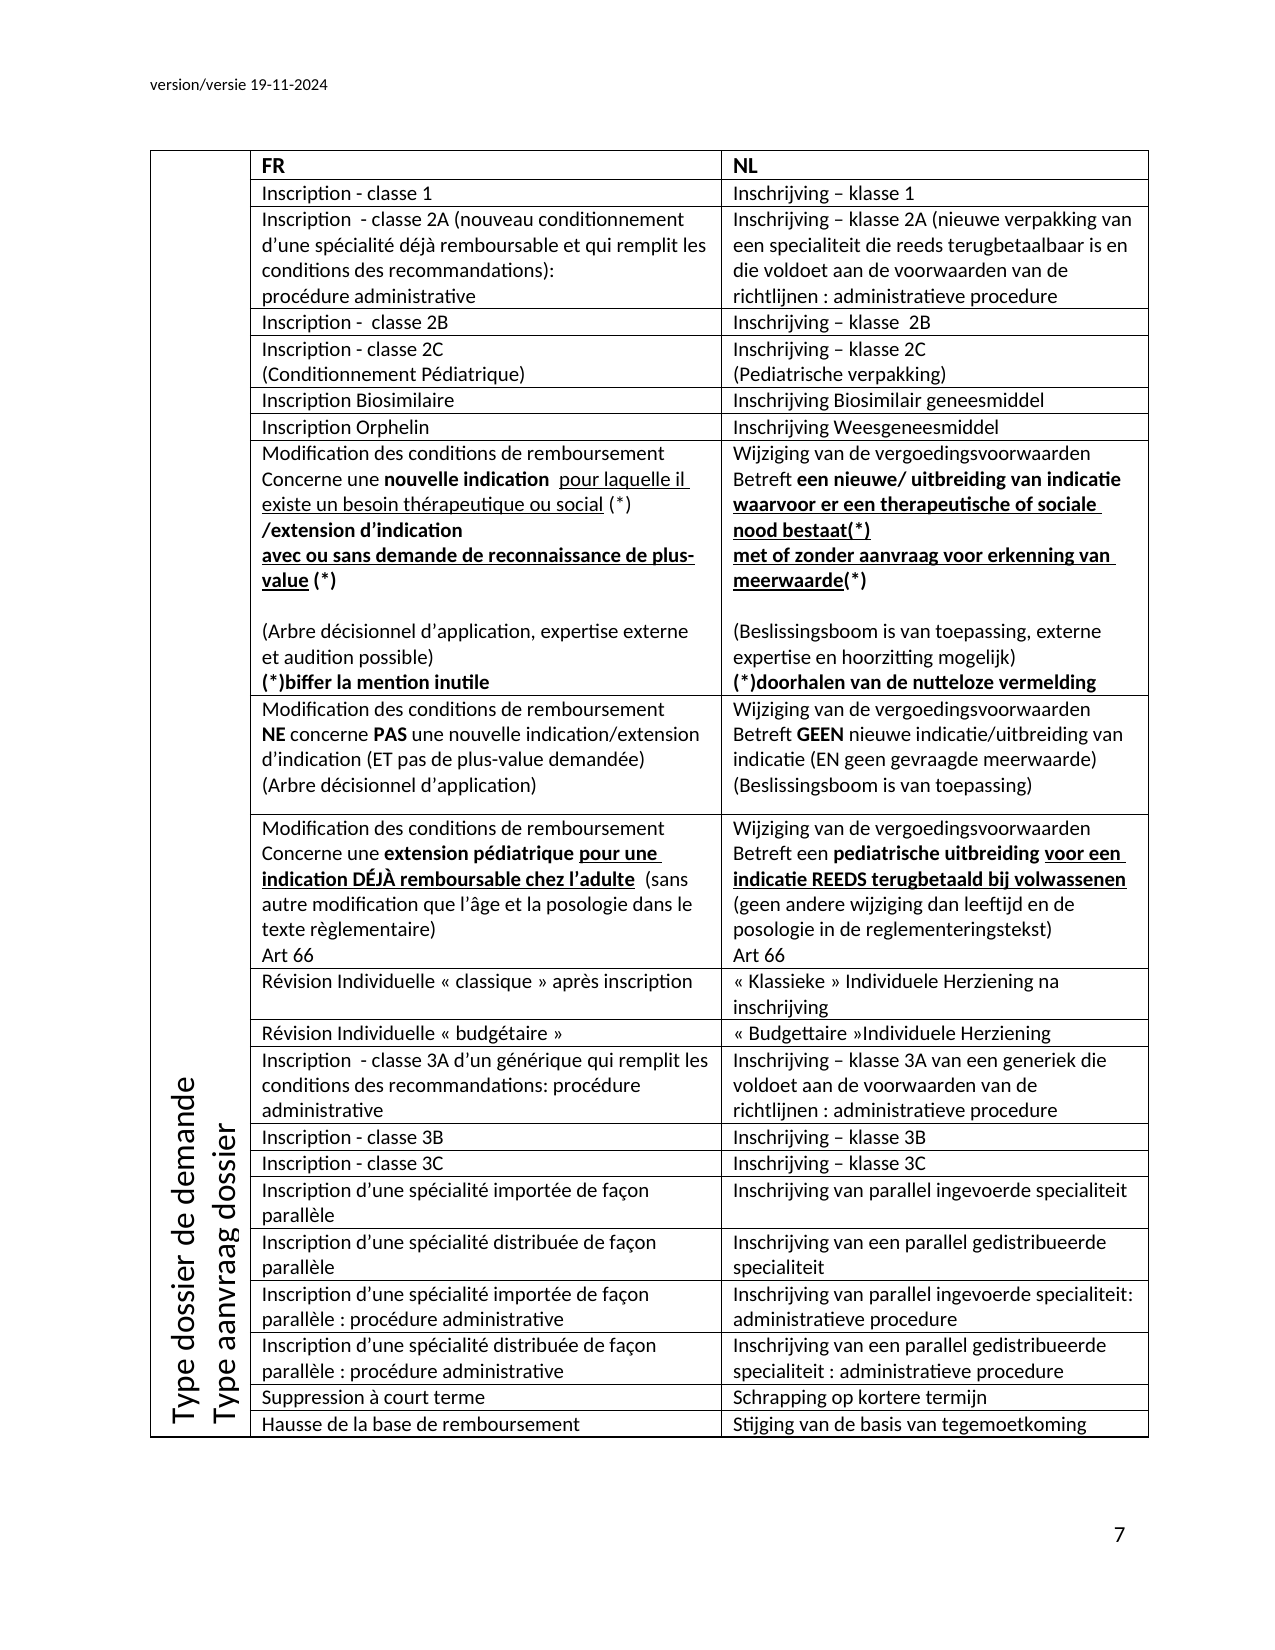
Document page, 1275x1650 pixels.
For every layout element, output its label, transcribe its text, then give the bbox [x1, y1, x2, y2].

table_cell Suppression à court terme [251, 1385, 721, 1410]
table_cell « Budgettaire »Individuele Herziening [722, 1020, 1148, 1046]
table_cell Stijging van de basis van tegemoetkoming [722, 1411, 1148, 1436]
table_cell Inscription Orphelin [251, 414, 721, 439]
table_cell Modification des conditions de remboursement Concerne une nouvelle indication pour laquelle il existe un besoin thérapeutique ou social (*) /extension d’indication avec ou sans demande de reconnaissance de plus-value (*) (Arbre décisionnel d’application, expertise externe et audition possible) (*)biffer la mention inutile [251, 441, 721, 695]
table_cell Inschrijving van een parallel gedistribueerde specialiteit [722, 1229, 1148, 1280]
table_cell Inschrijving Weesgeneesmiddel [722, 414, 1148, 439]
table_cell Inschrijving van parallel ingevoerde specialiteit: administratieve procedure [722, 1281, 1148, 1332]
table_cell Inschrijving – klasse 2A (nieuwe verpakking van een specialiteit die reeds terugbetaalbaar is en die voldoet aan de voorwaarden van de richtlijnen : administratieve procedure [722, 207, 1148, 308]
table_cell Inschrijving – klasse 3C [722, 1151, 1148, 1176]
table_header Type dossier de demande Type aanvraag dossier [151, 151, 250, 1436]
table_cell Inscription d’une spécialité distribuée de façon parallèle : procédure administrative [251, 1333, 721, 1383]
table_cell Révision Individuelle « classique » après inscription [251, 969, 721, 1019]
table_cell Inschrijving – klasse 1 [722, 180, 1148, 206]
table_cell Inschrijving – klasse 2C (Pediatrische verpakking) [722, 336, 1148, 387]
table_cell Inschrijving – klasse 3A van een generiek die voldoet aan de voorwaarden van de richtlijnen : administratieve procedure [722, 1047, 1148, 1123]
table_cell « Klassieke » Individuele Herziening na inschrijving [722, 969, 1148, 1019]
table_header NL [722, 151, 1148, 179]
table_cell Inschrijving van parallel ingevoerde specialiteit [722, 1177, 1148, 1228]
table_cell Inschrijving – klasse 2B [722, 309, 1148, 335]
table_cell Révision Individuelle « budgétaire » [251, 1020, 721, 1046]
table_cell Inscription - classe 3A d’un générique qui remplit les conditions des recommandations: procédure administrative [251, 1047, 721, 1123]
table_cell Wijziging van de vergoedingsvoorwaarden Betreft een pediatrische uitbreiding voor een indicatie REEDS terugbetaald bij volwassenen (geen andere wijziging dan leeftijd en de posologie in de reglementeringstekst) Art 66 [722, 815, 1148, 967]
table_cell Inscription - classe 3C [251, 1151, 721, 1176]
table_cell Inscription d’une spécialité importée de façon parallèle [251, 1177, 721, 1228]
table_cell Inschrijving Biosimilair geneesmiddel [722, 388, 1148, 413]
table_cell Wijziging van de vergoedingsvoorwaarden Betreft een nieuwe/ uitbreiding van indicatie waarvoor er een therapeutische of sociale nood bestaat(*) met of zonder aanvraag voor erkenning van meerwaarde(*) (Beslissingsboom is van toepassing, externe expertise en hoorzitting mogelijk) (*)doorhalen van de nutteloze vermelding [722, 441, 1148, 695]
table_cell Modification des conditions de remboursement NE concerne PAS une nouvelle indication/extension d’indication (ET pas de plus-value demandée) (Arbre décisionnel d’application) [251, 696, 721, 814]
table_cell Inscription - classe 2C (Conditionnement Pédiatrique) [251, 336, 721, 387]
table_cell Wijziging van de vergoedingsvoorwaarden Betreft GEEN nieuwe indicatie/uitbreiding van indicatie (EN geen gevraagde meerwaarde) (Beslissingsboom is van toepassing) [722, 696, 1148, 814]
table_header FR [251, 151, 721, 179]
table_cell Hausse de la base de remboursement [251, 1411, 721, 1436]
table_cell Inschrijving van een parallel gedistribueerde specialiteit : administratieve procedure [722, 1333, 1148, 1383]
table_cell Schrapping op kortere termijn [722, 1385, 1148, 1410]
table_cell Inscription d’une spécialité distribuée de façon parallèle [251, 1229, 721, 1280]
table_cell Inscription - classe 3B [251, 1124, 721, 1149]
table_cell Inscription - classe 2A (nouveau conditionnement d’une spécialité déjà remboursable et qui remplit les conditions des recommandations): procédure administrative [251, 207, 721, 308]
table_cell Inscription - classe 1 [251, 180, 721, 206]
table_cell Inscription Biosimilaire [251, 388, 721, 413]
table_cell Inscription - classe 2B [251, 309, 721, 335]
table_cell Modification des conditions de remboursement Concerne une extension pédiatrique pour une indication DÉJÀ remboursable chez l’adulte (sans autre modification que l’âge et la posologie dans le texte règlementaire) Art 66 [251, 815, 721, 967]
table_cell Inscription d’une spécialité importée de façon parallèle : procédure administrative [251, 1281, 721, 1332]
table_cell Inschrijving – klasse 3B [722, 1124, 1148, 1149]
